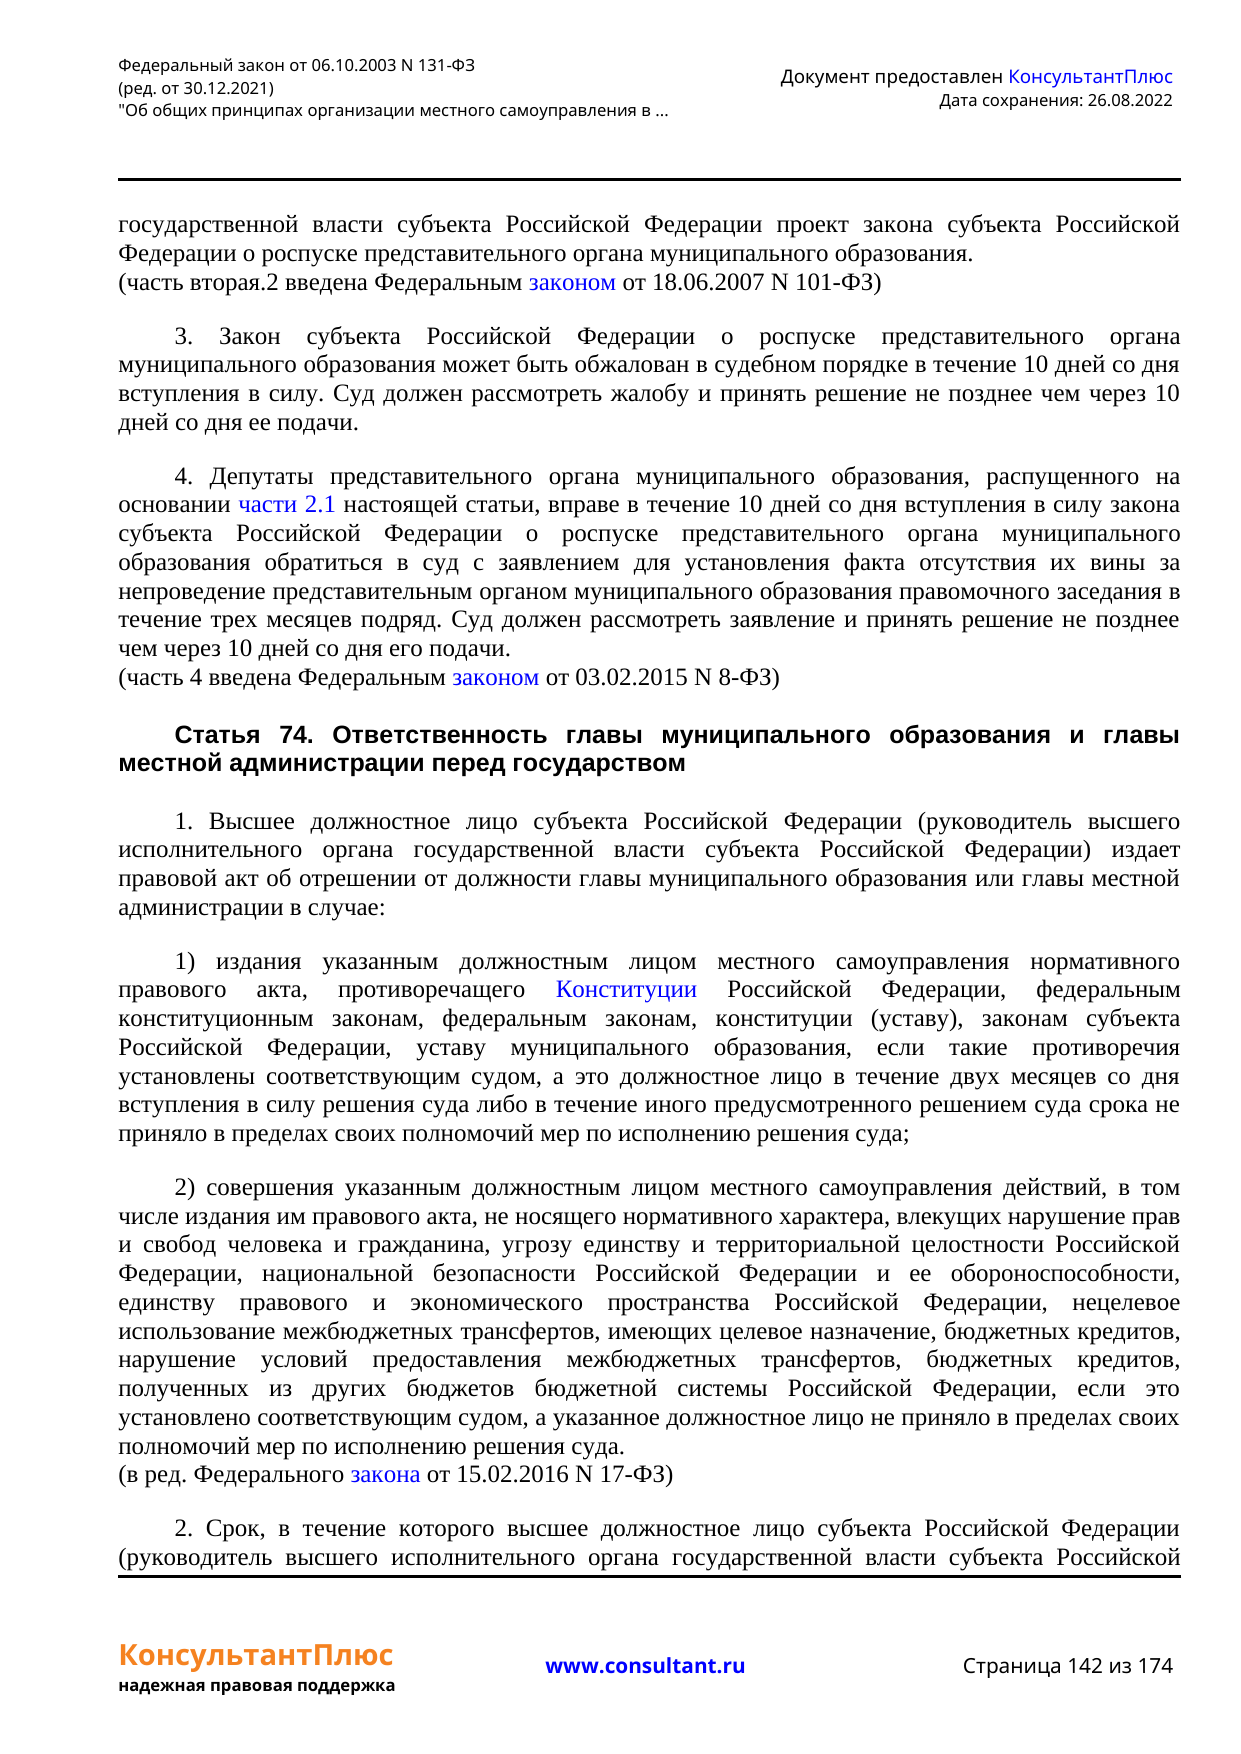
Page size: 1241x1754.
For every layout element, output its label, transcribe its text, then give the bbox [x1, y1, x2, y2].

text (часть 4 введена Федеральным законом от 03.02.2015 N 8-ФЗ) [118, 662, 1181, 691]
text 1. Высшее должностное лицо субъекта Российской Федерации (руководитель высшего исполнительного органа государственной власти субъекта Российской Федерации) издает правовой акт об отрешении от должности главы муниципального образования или главы местной администрации в случае: [118, 806, 1181, 921]
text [118, 1513, 1181, 1571]
text (в ред. Федерального закона от 15.02.2016 N 17-ФЗ) [118, 1459, 1181, 1488]
text 2) совершения указанным должностным лицом местного самоуправления действий, в том числе издания им правового акта, не носящего нормативного характера, влекущих нарушение прав и свобод человека и гражданина, угрозу единству и территориальной целостности Российской Федерации, национальной безопасности Российской Федерации и ее обороноспособности, единству правового и экономического пространства Российской Федерации, нецелевое использование межбюджетных трансфертов, имеющих целевое назначение, бюджетных кредитов, нарушение условий предоставления межбюджетных трансфертов, бюджетных кредитов, полученных из других бюджетов бюджетной системы Российской Федерации, если это установлено соответствующим судом, а указанное должностное лицо не приняло в пределах своих полномочий мер по исполнению решения суда. [118, 1172, 1181, 1459]
text 3. Закон субъекта Российской Федерации о роспуске представительного органа муниципального образования может быть обжалован в судебном порядке в течение 10 дней со дня вступления в силу. Суд должен рассмотреть жалобу и принять решение не позднее чем через 10 дней со дня ее подачи. [118, 321, 1181, 436]
text 4. Депутаты представительного органа муниципального образования, распущенного на основании части 2.1 настоящей статьи, вправе в течение 10 дней со дня вступления в силу закона субъекта Российской Федерации о роспуске представительного органа муниципального образования обратиться в суд с заявлением для установления факта отсутствия их вины за непроведение представительным органом муниципального образования правомочного заседания в течение трех месяцев подряд. Суд должен рассмотреть заявление и принять решение не позднее чем через 10 дней со дня его подачи. [118, 461, 1181, 662]
text 1) издания указанным должностным лицом местного самоуправления нормативного правового акта, противоречащего Конституции Российской Федерации, федеральным конституционным законам, федеральным законам, конституции (уставу), законам субъекта Российской Федерации, уставу муниципального образования, если такие противоречия установлены соответствующим судом, а это должностное лицо в течение двух месяцев со дня вступления в силу решения суда либо в течение иного предусмотренного решением суда срока не приняло в пределах своих полномочий мер по исполнению решения суда; [118, 946, 1181, 1147]
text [118, 209, 1181, 267]
text (часть вторая.2 введена Федеральным законом от 18.06.2007 N 101-ФЗ) [118, 267, 1181, 296]
title Статья 74. Ответственность главы муниципального образования и главы местной администрации перед государством [118, 719, 1181, 777]
